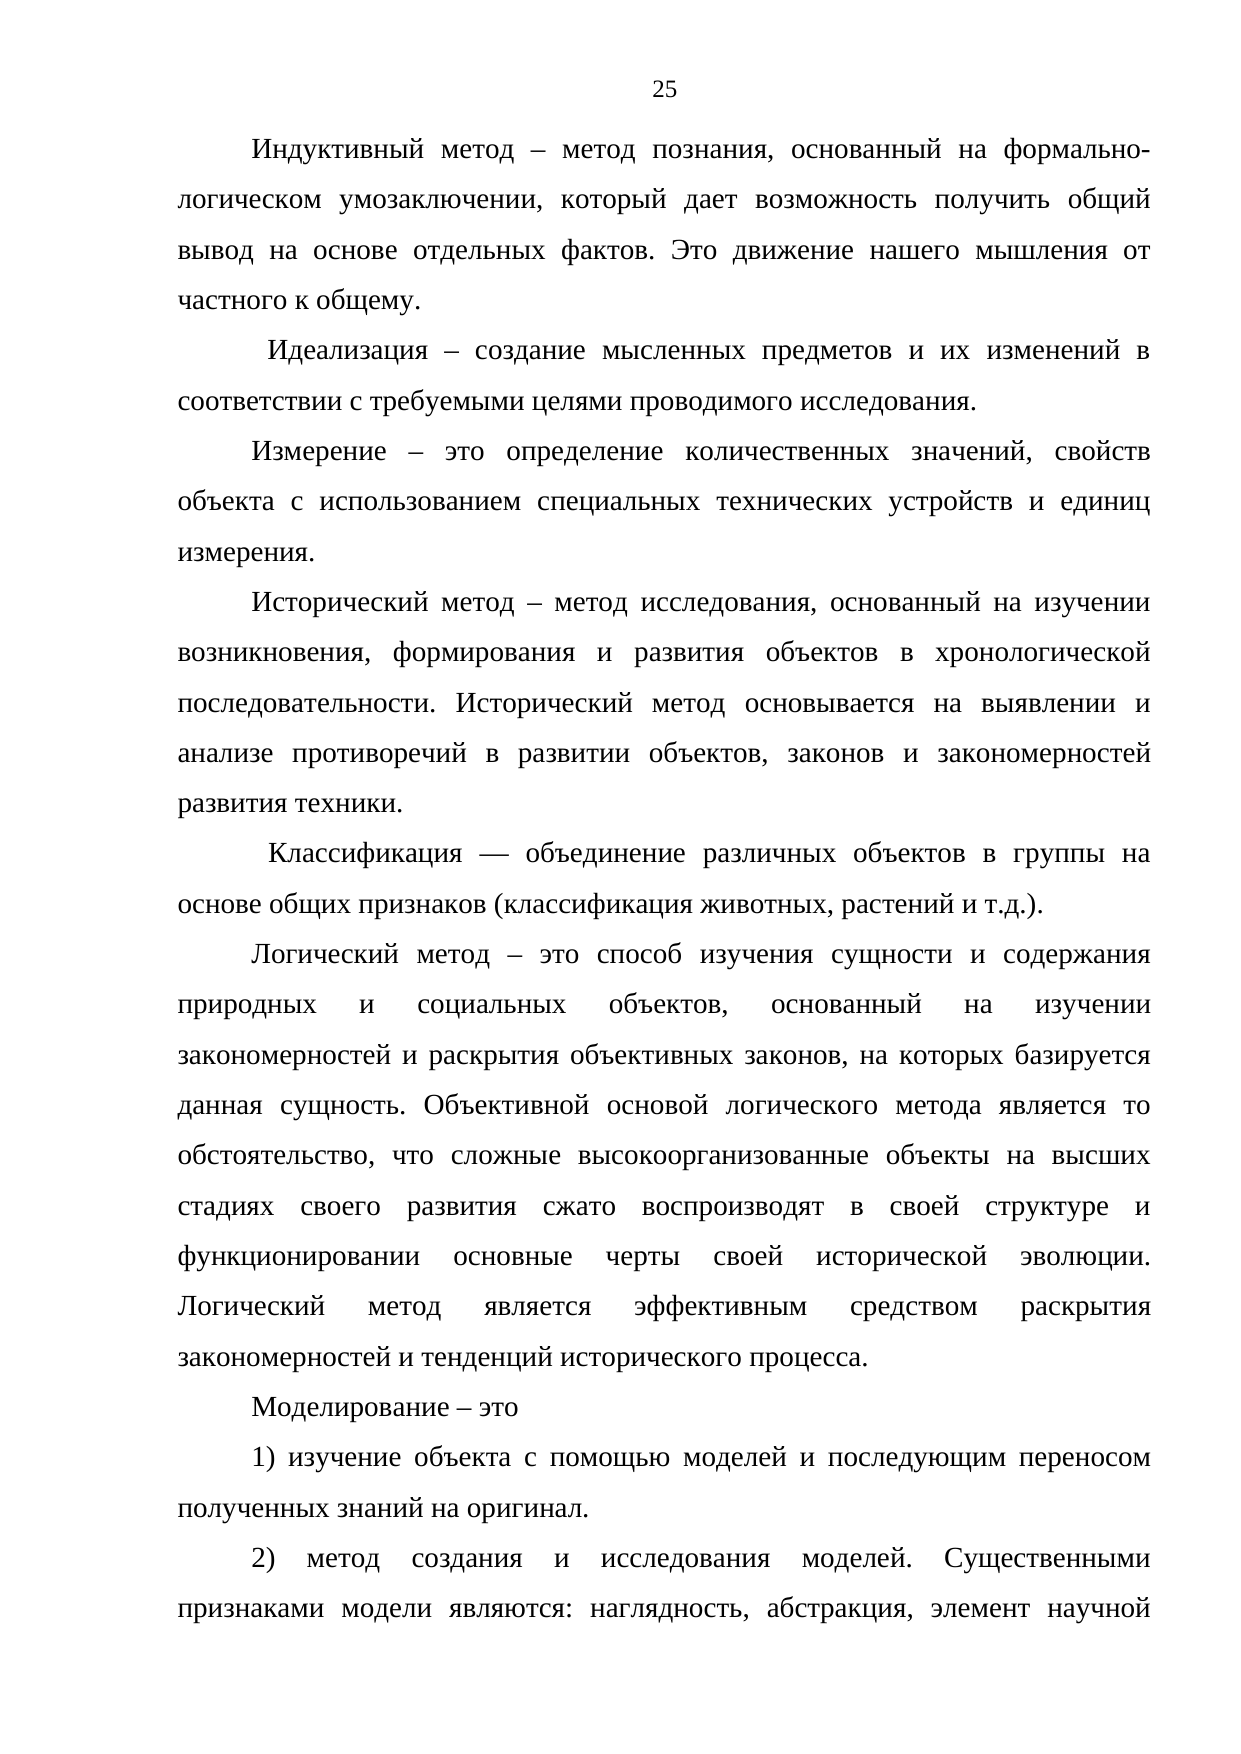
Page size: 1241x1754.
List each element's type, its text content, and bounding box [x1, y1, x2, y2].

text Моделирование – это [177, 1389, 1152, 1423]
text Измерение – это определение количественных значений, свойств объекта с использованием специальных технических устройств и единиц измерения. [177, 433, 1152, 567]
text Индуктивный метод – метод познания, основанный на формально-логическом умозаключении, который дает возможность получить общий вывод на основе отдельных фактов. Это движение нашего мышления от частного к общему. [177, 131, 1152, 316]
text Исторический метод – метод исследования, основанный на изучении возникновения, формирования и развития объектов в хронологической последовательности. Исторический метод основывается на выявлении и анализе противоречий в развитии объектов, законов и закономерностей развития техники. [177, 584, 1152, 819]
text Логический метод – это способ изучения сущности и содержания природных и социальных объектов, основанный на изучении закономерностей и раскрытия объективных законов, на которых базируется данная сущность. Объективной основой логического метода является то обстоятельство, что сложные высокоорганизованные объекты на высших стадиях своего развития сжато воспроизводят в своей структуре и функционировании основные черты своей исторической эволюции. Логический метод является эффективным средством раскрытия закономерностей и тенденций исторического процесса. [177, 936, 1152, 1372]
text 1) изучение объекта с помощью моделей и последующим переносом полученных знаний на оригинал. [177, 1439, 1152, 1523]
text Классификация — объединение различных объектов в группы на основе общих признаков (классификация животных, растений и т.д.). [177, 836, 1152, 919]
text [177, 1540, 1152, 1624]
text Идеализация – создание мысленных предметов и их изменений в соответствии с требуемыми целями проводимого исследования. [177, 332, 1152, 416]
